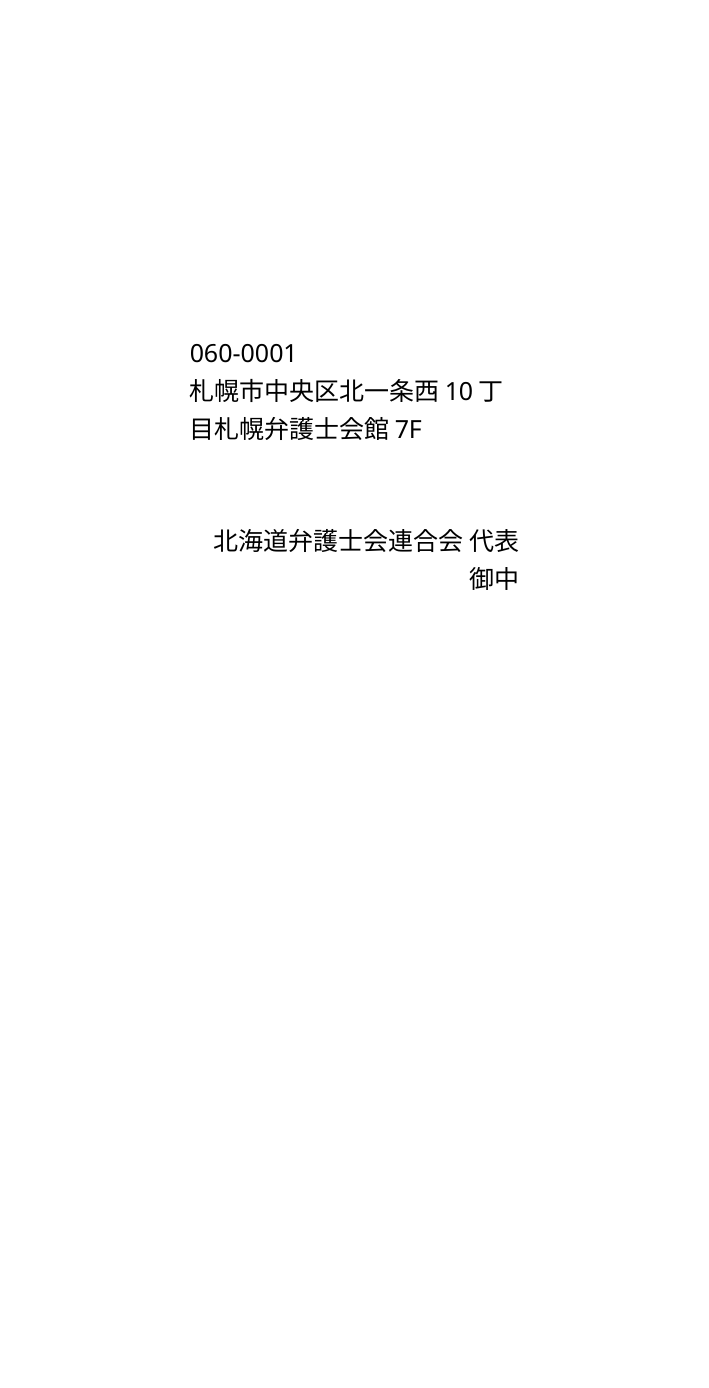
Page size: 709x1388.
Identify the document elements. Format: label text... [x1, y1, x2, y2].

text 060-0001 [189, 334, 519, 371]
text 札幌市中央区北一条西10丁目札幌弁護士会館7F [189, 371, 519, 446]
text 北海道弁護士会連合会 代表 御中 [177, 521, 519, 596]
